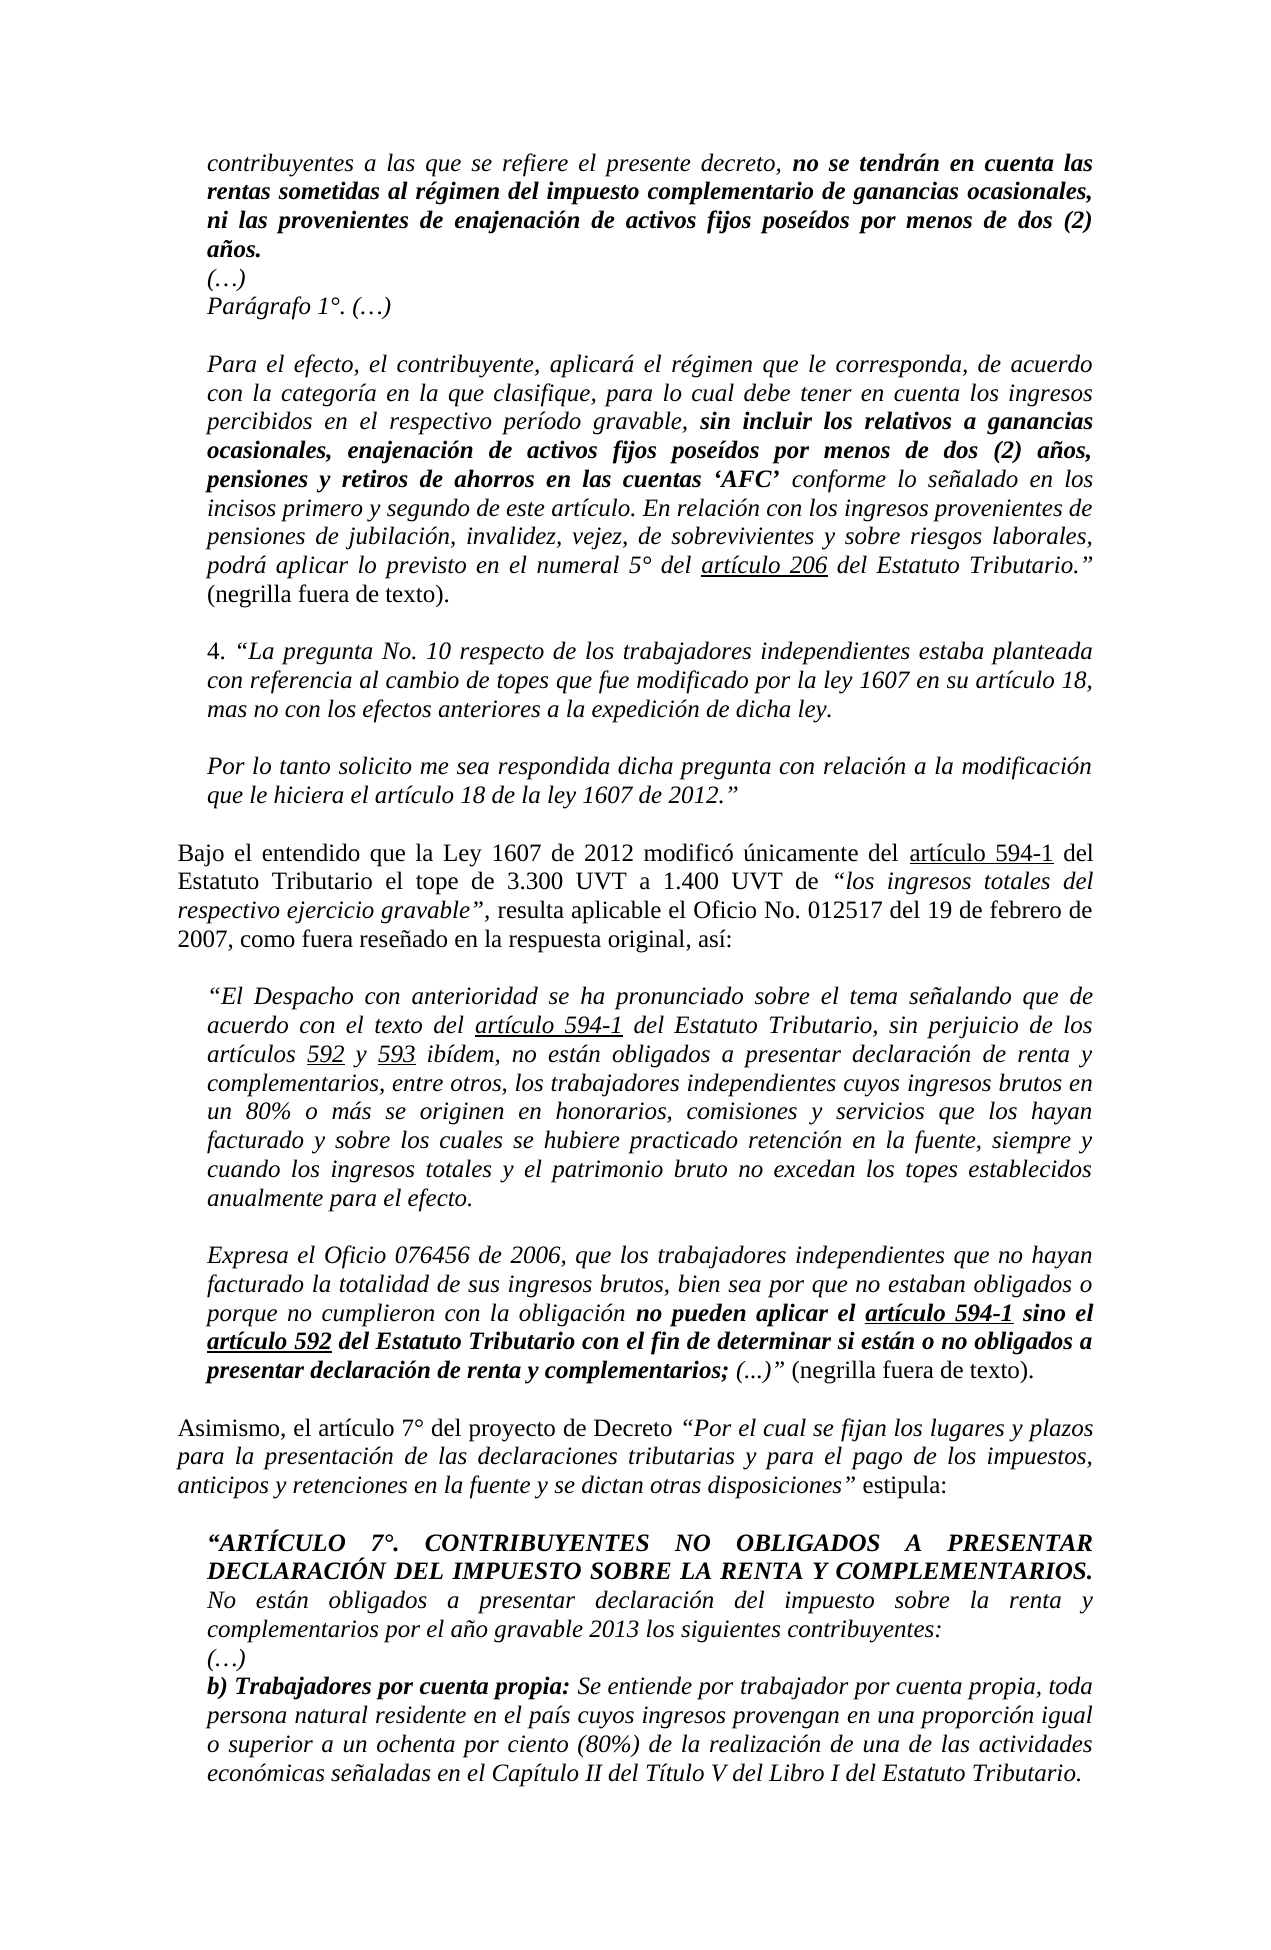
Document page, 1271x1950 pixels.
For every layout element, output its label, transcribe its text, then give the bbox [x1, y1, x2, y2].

text Expresa el Oficio 076456 de 2006, que los trabajadores independientes que no hayan facturado la totalidad de sus ingresos brutos, bien sea por que no estaban obligados o porque no cumplieron con la obligación no pueden aplicar el artículo 594-1 sino el artículo 592 del Estatuto Tributario con el fin de determinar si están o no obligados a presentar declaración de renta y complementarios; (...)” (negrilla fuera de texto). [207, 1240, 1094, 1384]
text Asimismo, el artículo 7° del proyecto de Decreto “Por el cual se fijan los lugares y plazos para la presentación de las declaraciones tributarias y para el pago de los impuestos, anticipos y retenciones en la fuente y se dictan otras disposiciones” estipula: [177, 1413, 1094, 1499]
text Por lo tanto solicito me sea respondida dicha pregunta con relación a la modificación que le hiciera el artículo 18 de la ley 1607 de 2012.” [207, 751, 1094, 809]
text “El Despacho con anterioridad se ha pronunciado sobre el tema señalando que de acuerdo con el texto del artículo 594-1 del Estatuto Tributario, sin perjuicio de los artículos 592 y 593 ibídem, no están obligados a presentar declaración de renta y complementarios, entre otros, los trabajadores independientes cuyos ingresos brutos en un 80% o más se originen en honorarios, comisiones y servicios que los hayan facturado y sobre los cuales se hubiere practicado retención en la fuente, siempre y cuando los ingresos totales y el patrimonio bruto no excedan los topes establecidos anualmente para el efecto. [207, 981, 1094, 1211]
text (…) [207, 1643, 1094, 1671]
text b) Trabajadores por cuenta propia: Se entiende por trabajador por cuenta propia, toda persona natural residente en el país cuyos ingresos provengan en una proporción igual o superior a un ochenta por ciento (80%) de la realización de una de las actividades económicas señaladas en el Capítulo II del Título V del Libro I del Estatuto Tributario. [207, 1671, 1094, 1786]
text Parágrafo 1°. (…) [207, 291, 1094, 320]
text “ARTÍCULO 7°. CONTRIBUYENTES NO OBLIGADOS A PRESENTAR DECLARACIÓN DEL IMPUESTO SOBRE LA RENTA Y COMPLEMENTARIOS. No están obligados a presentar declaración del impuesto sobre la renta y complementarios por el año gravable 2013 los siguientes contribuyentes: [207, 1528, 1094, 1643]
text Bajo el entendido que la Ley 1607 de 2012 modificó únicamente del artículo 594-1 del Estatuto Tributario el tope de 3.300 UVT a 1.400 UVT de “los ingresos totales del respectivo ejercicio gravable”, resulta aplicable el Oficio No. 012517 del 19 de febrero de 2007, como fuera reseñado en la respuesta original, así: [177, 838, 1094, 953]
text Para el efecto, el contribuyente, aplicará el régimen que le corresponda, de acuerdo con la categoría en la que clasifique, para lo cual debe tener en cuenta los ingresos percibidos en el respectivo período gravable, sin incluir los relativos a ganancias ocasionales, enajenación de activos fijos poseídos por menos de dos (2) años, pensiones y retiros de ahorros en las cuentas ‘AFC’ conforme lo señalado en los incisos primero y segundo de este artículo. En relación con los ingresos provenientes de pensiones de jubilación, invalidez, vejez, de sobrevivientes y sobre riesgos laborales, podrá aplicar lo previsto en el numeral 5° del artículo 206 del Estatuto Tributario.” (negrilla fuera de texto). [207, 349, 1094, 608]
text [207, 148, 1094, 263]
text (…) [207, 263, 1094, 291]
text 4. “La pregunta No. 10 respecto de los trabajadores independientes estaba planteada con referencia al cambio de topes que fue modificado por la ley 1607 en su artículo 18, mas no con los efectos anteriores a la expedición de dicha ley. [207, 636, 1094, 723]
